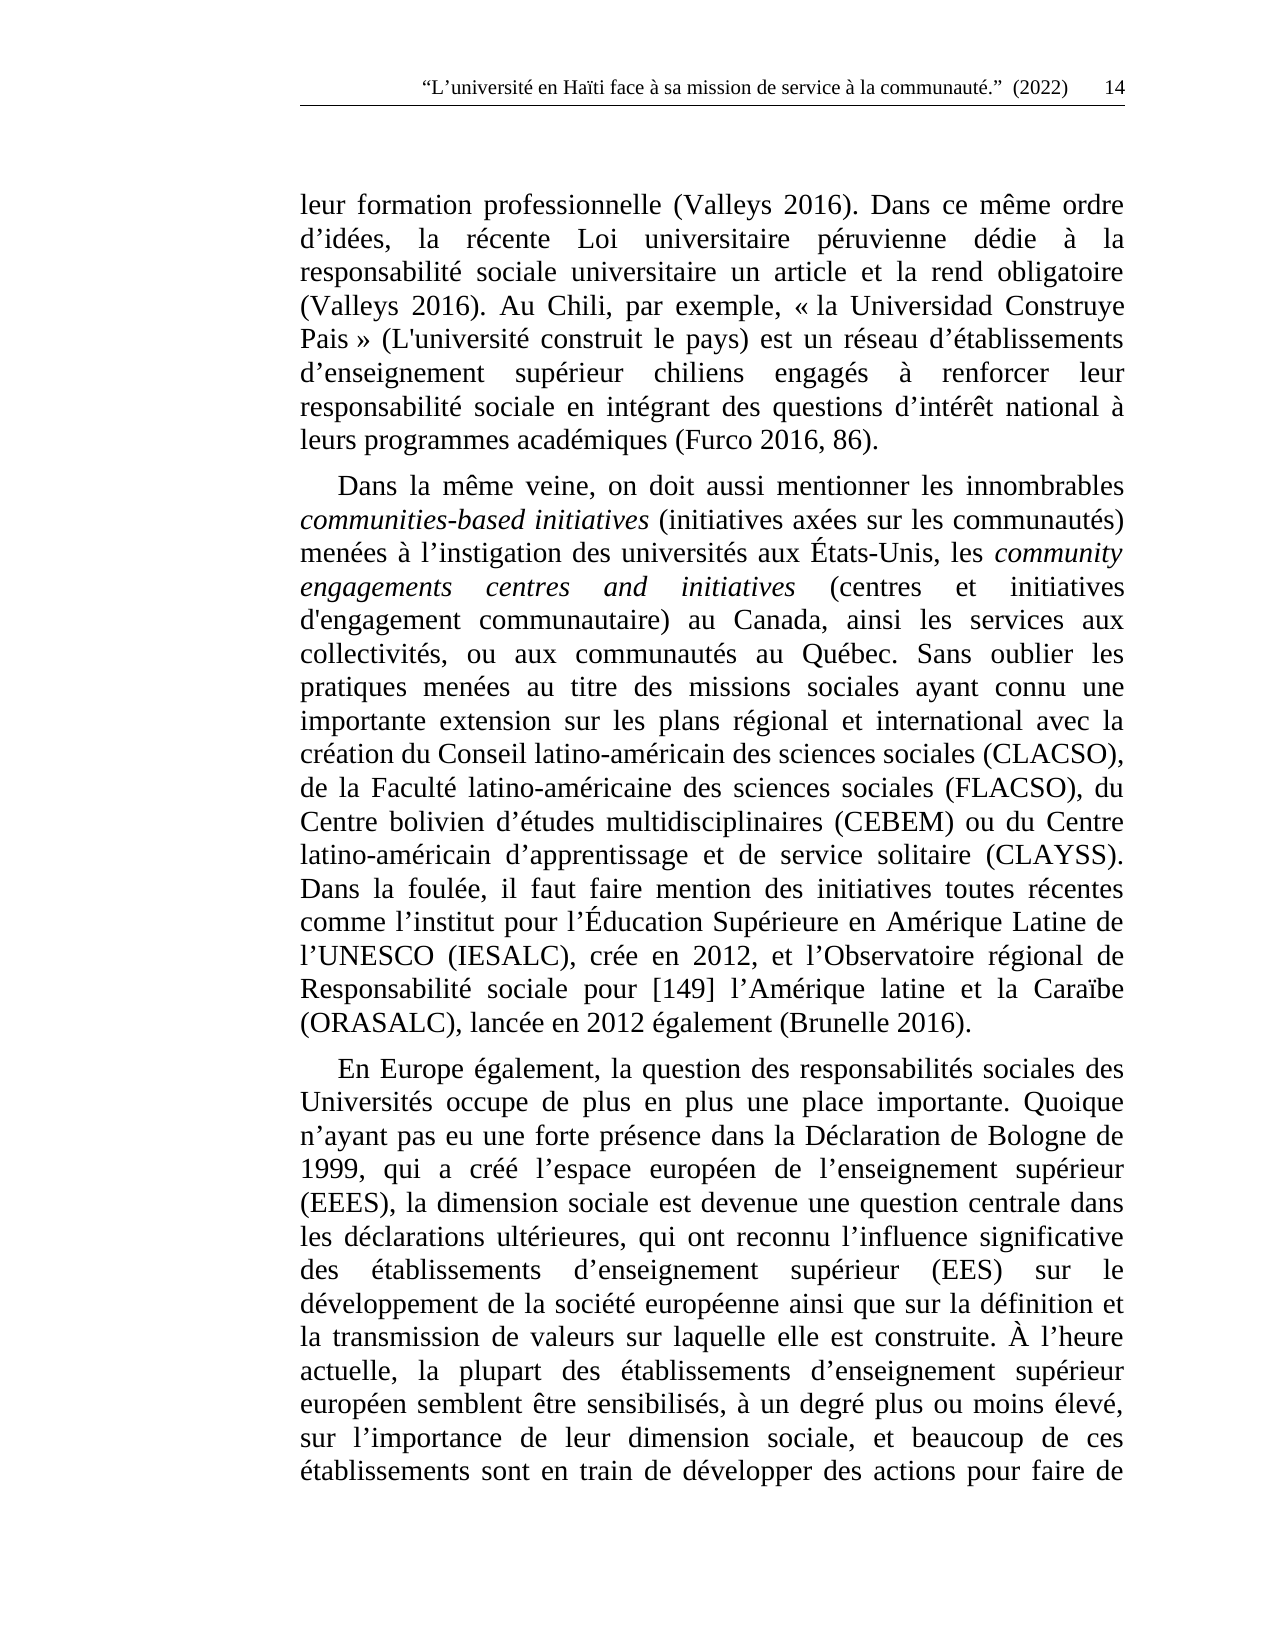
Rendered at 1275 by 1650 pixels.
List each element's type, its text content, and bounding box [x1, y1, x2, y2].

text Dans la même veine, on doit aussi mentionner les innombrables communities-based initiatives (initiatives axées sur les communautés) menées à l’instigation des universités aux États-Unis, les community engagements centres and initiatives (centres et initiatives d'engagement communautaire) au Canada, ainsi les services aux collectivités, ou aux communautés au Québec. Sans oublier les pratiques menées au titre des missions sociales ayant connu une importante extension sur les plans régional et international avec la création du Conseil latino-américain des sciences sociales (CLACSO), de la Faculté latino-américaine des sciences sociales (FLACSO), du Centre bolivien d’études multidisciplinaires (CEBEM) ou du Centre latino-américain d’apprentissage et de service solitaire (CLAYSS). Dans la foulée, il faut faire mention des initiatives toutes récentes comme l’institut pour l’Éducation Supérieure en Amérique Latine de l’UNESCO (IESALC), crée en 2012, et l’Observatoire régional de Responsabilité sociale pour [149] l’Amérique latine et la Caraïbe (ORASALC), lancée en 2012 également (Brunelle 2016). [300, 468, 1125, 1038]
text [300, 1051, 1125, 1487]
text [300, 187, 1125, 456]
